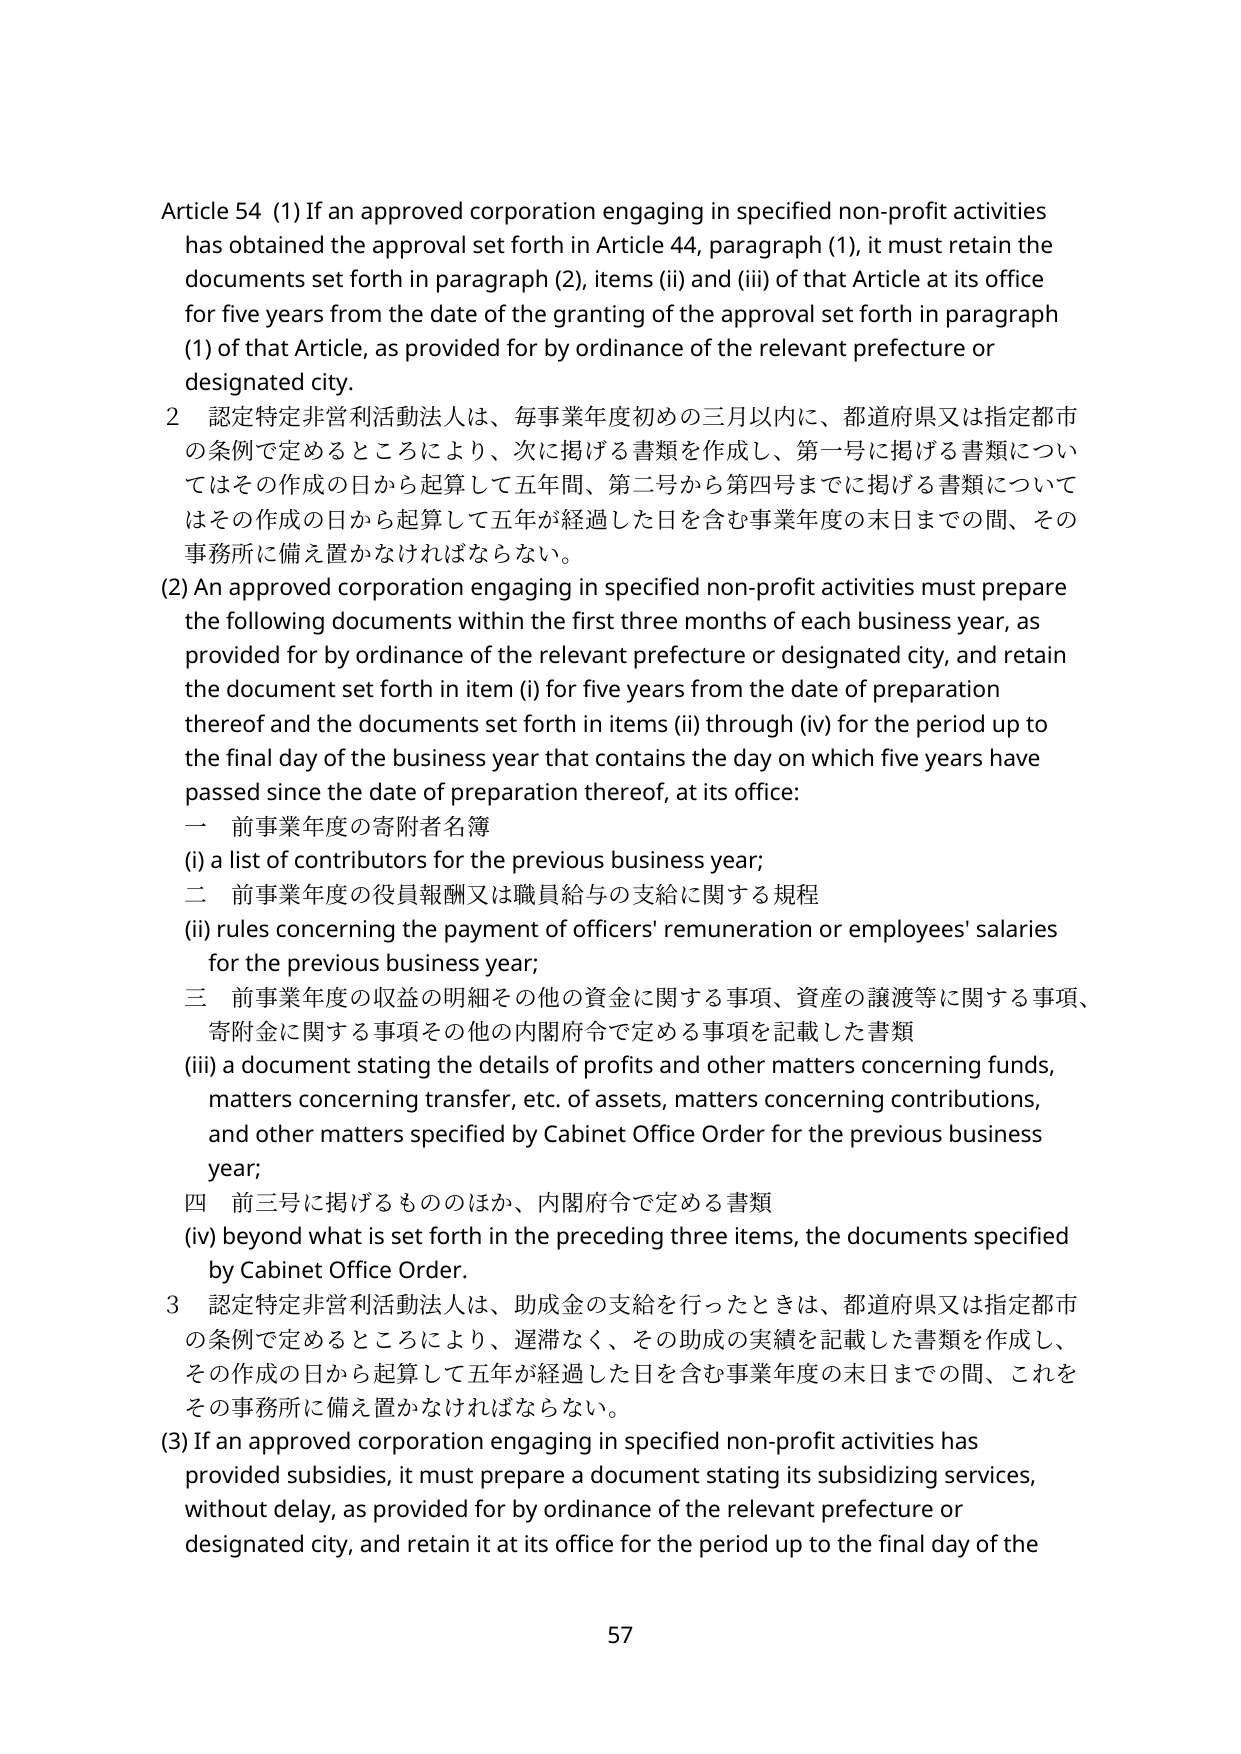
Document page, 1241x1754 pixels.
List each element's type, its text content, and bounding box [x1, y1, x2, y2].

text 一 前事業年度の寄附者名簿 [184, 809, 1079, 843]
text 四 前三号に掲げるもののほか、内閣府令で定める書類 [184, 1184, 1079, 1219]
text (ii) rules concerning the payment of officers' remuneration or employees' salaries for the previous business year; [184, 911, 1079, 979]
text 二 前事業年度の役員報酬又は職員給与の支給に関する規程 [184, 877, 1079, 911]
text (iv) beyond what is set forth in the preceding three items, the documents specified by Cabinet Office Order. [184, 1219, 1079, 1287]
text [161, 1424, 1079, 1560]
text ３ 認定特定非営利活動法人は、助成金の支給を行ったときは、都道府県又は指定都市の条例で定めるところにより、遅滞なく、その助成の実績を記載した書類を作成し、その作成の日から起算して五年が経過した日を含む事業年度の末日までの間、これをその事務所に備え置かなければならない。 [161, 1287, 1079, 1424]
text (i) a list of contributors for the previous business year; [184, 843, 1079, 877]
text Article 54 (1) If an approved corporation engaging in specified non-profit activities has obtained the approval set forth in Article 44, paragraph (1), it must retain the documents set forth in paragraph (2), items (ii) and (iii) of that Article at its office for five years from the date of the granting of the approval set forth in paragraph (1) of that Article, as provided for by ordinance of the relevant prefecture or designated city. [161, 194, 1079, 399]
text (2) An approved corporation engaging in specified non-profit activities must prepare the following documents within the first three months of each business year, as provided for by ordinance of the relevant prefecture or designated city, and retain the document set forth in item (i) for five years from the date of preparation thereof and the documents set forth in items (ii) through (iv) for the period up to the final day of the business year that contains the day on which five years have passed since the date of preparation thereof, at its office: [161, 569, 1079, 809]
text (iii) a document stating the details of profits and other matters concerning funds, matters concerning transfer, etc. of assets, matters concerning contributions, and other matters specified by Cabinet Office Order for the previous business year; [184, 1048, 1079, 1184]
text 三 前事業年度の収益の明細その他の資金に関する事項、資産の譲渡等に関する事項、寄附金に関する事項その他の内閣府令で定める事項を記載した書類 [184, 979, 1079, 1048]
text ２ 認定特定非営利活動法人は、毎事業年度初めの三月以内に、都道府県又は指定都市の条例で定めるところにより、次に掲げる書類を作成し、第一号に掲げる書類についてはその作成の日から起算して五年間、第二号から第四号までに掲げる書類についてはその作成の日から起算して五年が経過した日を含む事業年度の末日までの間、その事務所に備え置かなければならない。 [161, 399, 1079, 569]
